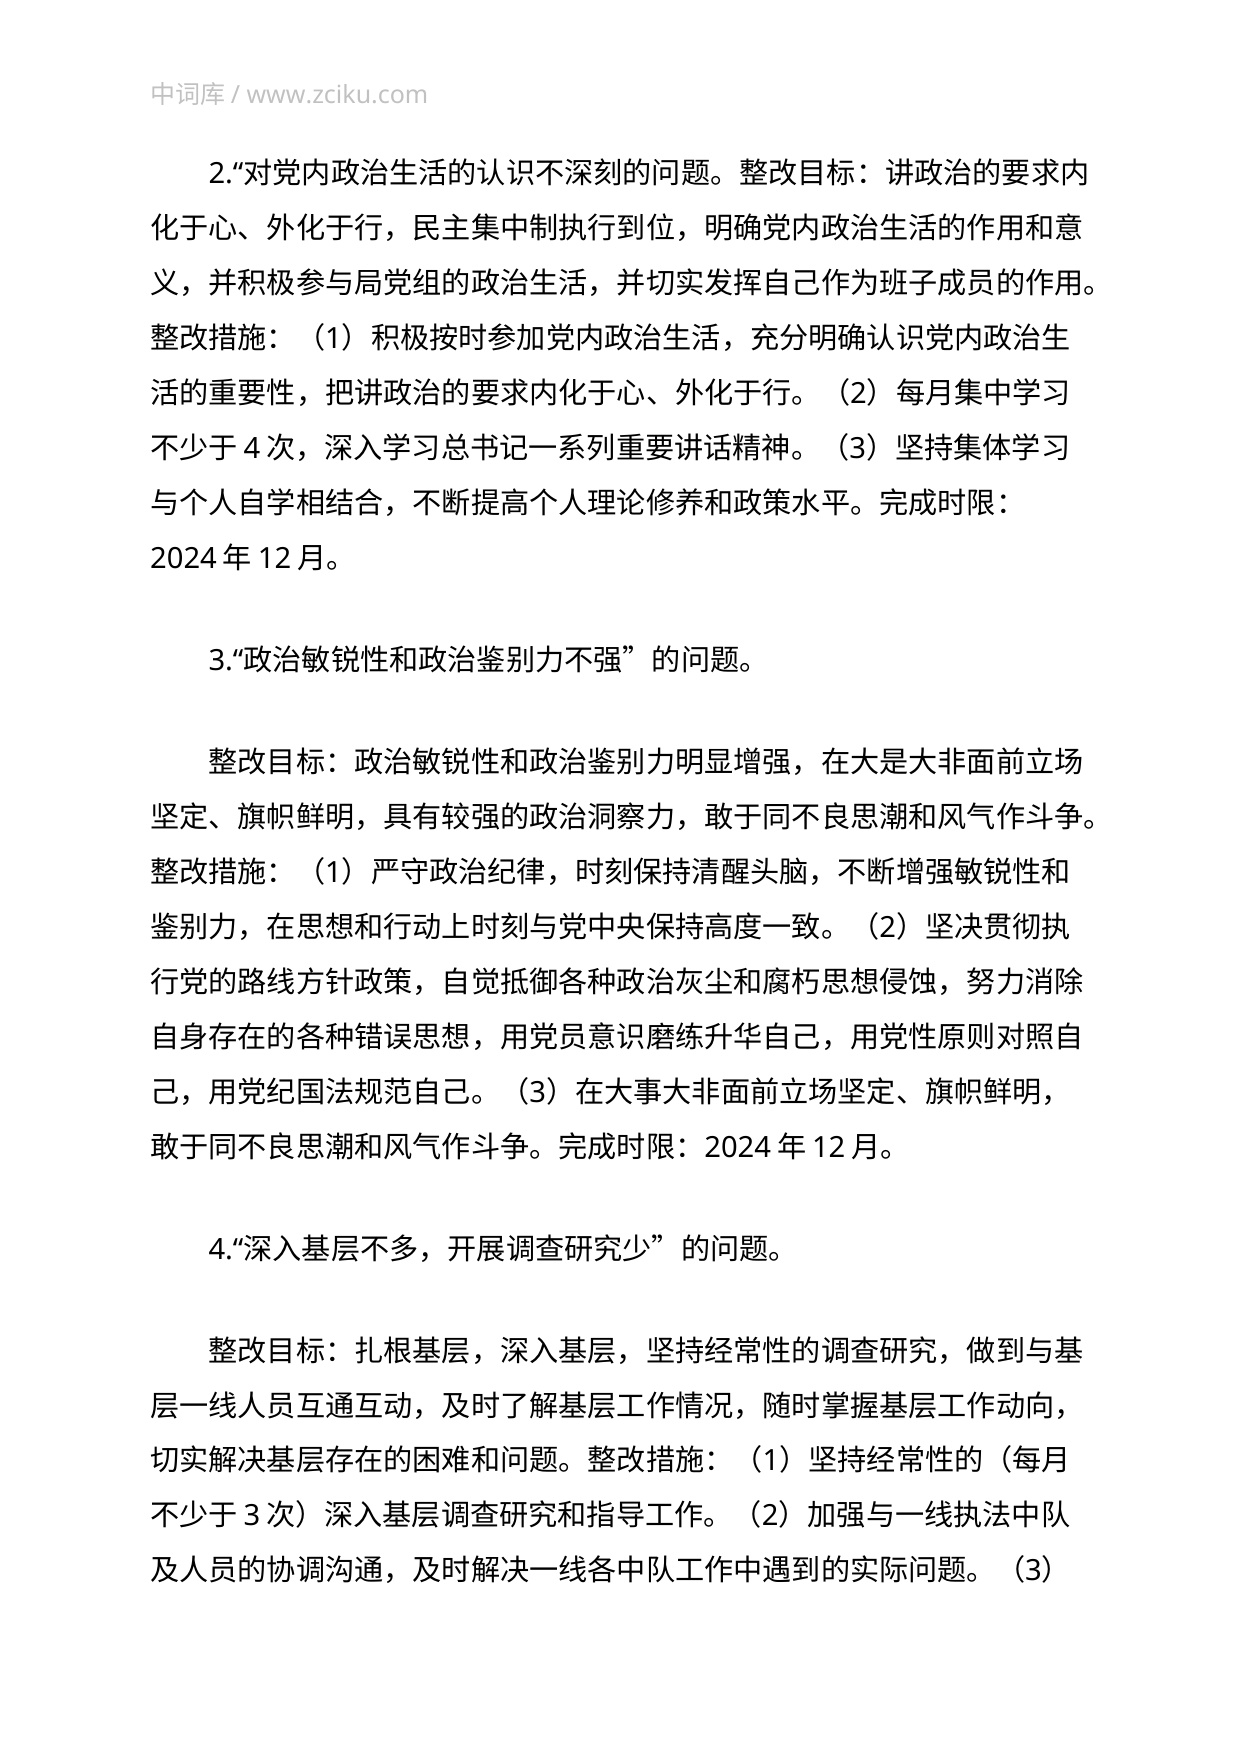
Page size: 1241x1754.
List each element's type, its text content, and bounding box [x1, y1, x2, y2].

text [150, 1327, 1090, 1589]
text 2.“对党内政治生活的认识不深刻的问题。整改目标：讲政治的要求内化于心、外化于行，民主集中制执行到位，明确党内政治生活的作用和意义，并积极参与局党组的政治生活，并切实发挥自己作为班子成员的作用。整改措施：（1）积极按时参加党内政治生活，充分明确认识党内政治生活的重要性，把讲政治的要求内化于心、外化于行。（2）每月集中学习不少于4次，深入学习总书记一系列重要讲话精神。（3）坚持集体学习与个人自学相结合，不断提高个人理论修养和政策水平。完成时限：2024年12月。 [150, 150, 1090, 577]
text 4.“深入基层不多，开展调查研究少”的问题。 [150, 1225, 1090, 1268]
text 3.“政治敏锐性和政治鉴别力不强”的问题。 [150, 637, 1090, 679]
text 整改目标：政治敏锐性和政治鉴别力明显增强，在大是大非面前立场坚定、旗帜鲜明，具有较强的政治洞察力，敢于同不良思潮和风气作斗争。整改措施：（1）严守政治纪律，时刻保持清醒头脑，不断增强敏锐性和鉴别力，在思想和行动上时刻与党中央保持高度一致。（2）坚决贯彻执行党的路线方针政策，自觉抵御各种政治灰尘和腐朽思想侵蚀，努力消除自身存在的各种错误思想，用党员意识磨练升华自己，用党性原则对照自己，用党纪国法规范自己。（3）在大事大非面前立场坚定、旗帜鲜明，敢于同不良思潮和风气作斗争。完成时限：2024年12月。 [150, 739, 1090, 1166]
